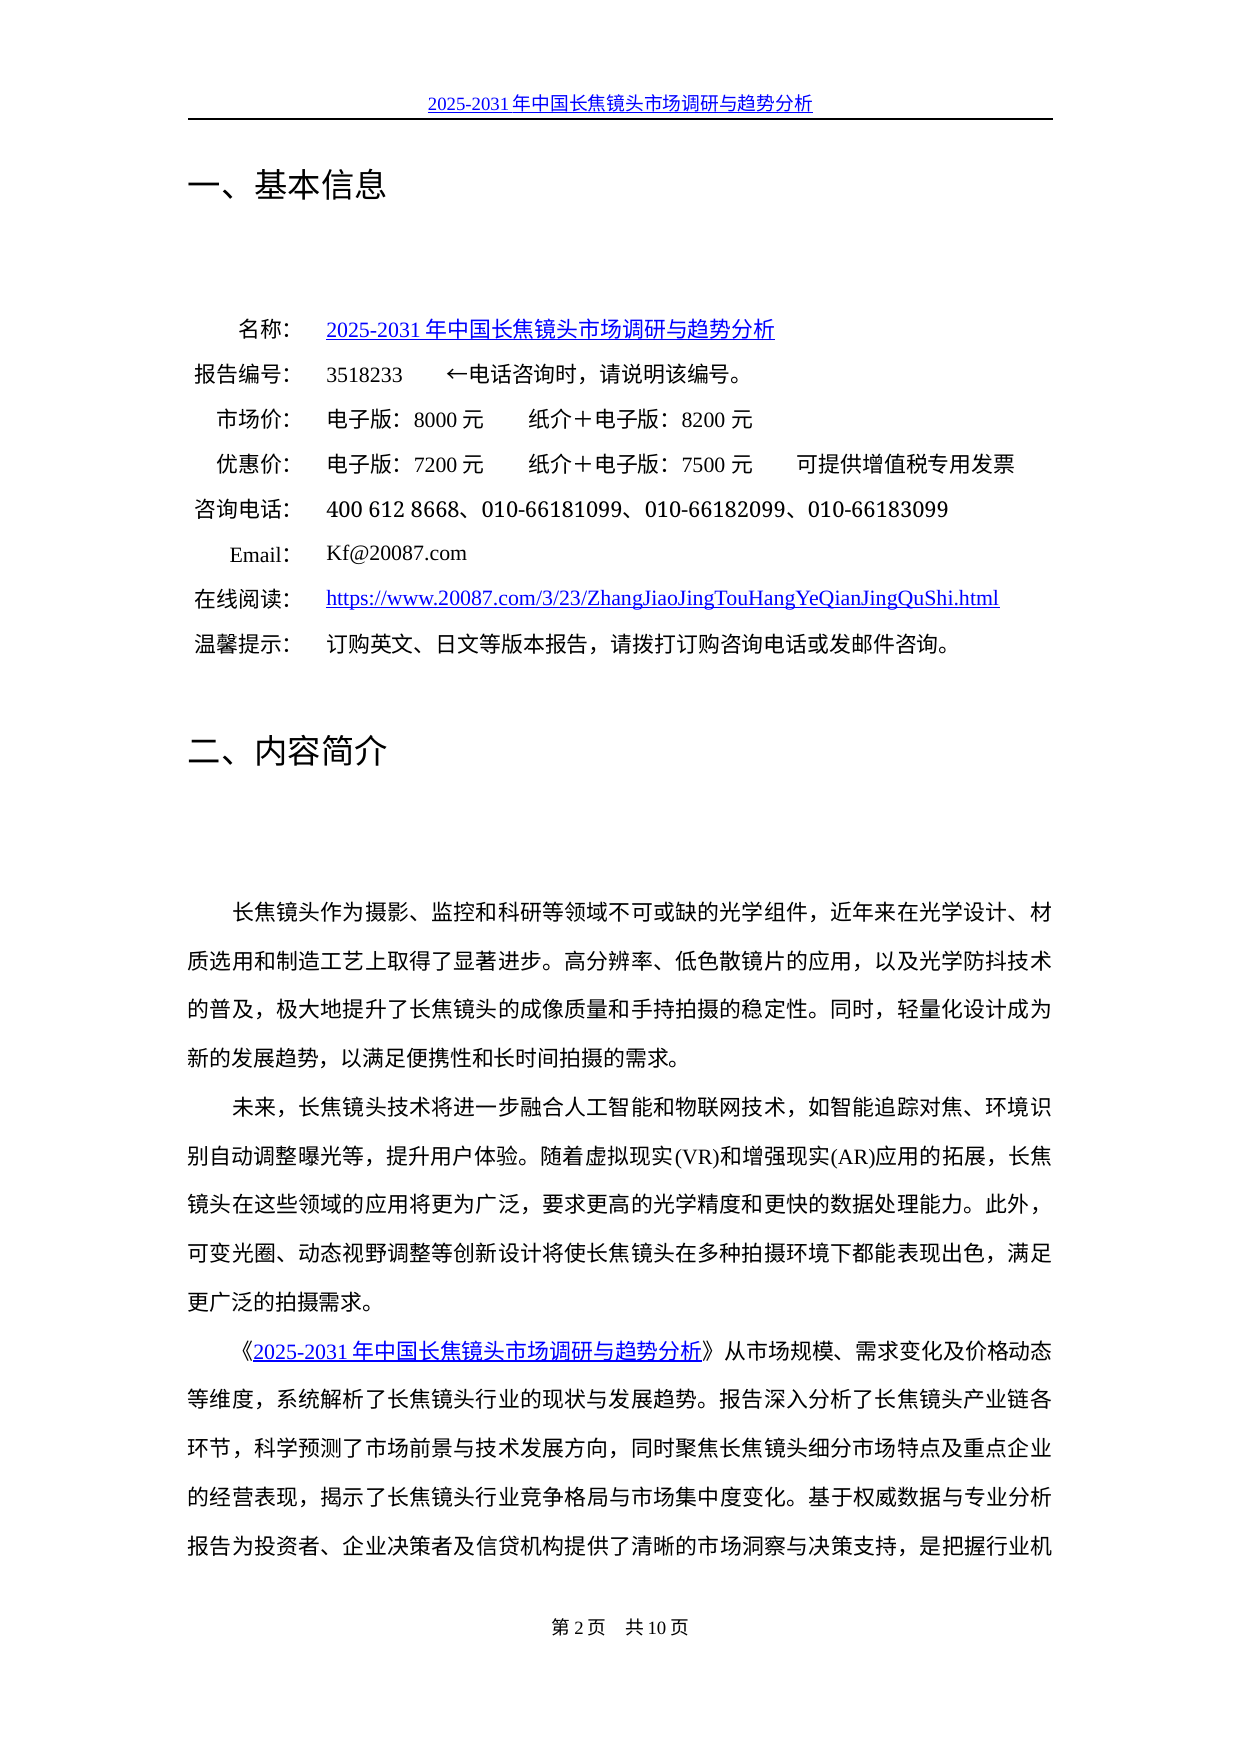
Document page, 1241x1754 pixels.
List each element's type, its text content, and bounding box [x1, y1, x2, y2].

table_cell 咨询电话： [167, 492, 315, 537]
table_cell 在线阅读： [167, 582, 315, 627]
title 一、基本信息 [187, 150, 1053, 215]
table_cell 市场价： [167, 402, 315, 447]
table_cell 报告编号： [167, 357, 315, 402]
table_cell 电子版：8000 元 纸介＋电子版：8200 元 [315, 402, 1073, 447]
title 二、内容简介 [187, 717, 1053, 782]
table_header 2025-2031年中国长焦镜头市场调研与趋势分析 [315, 312, 1073, 357]
table_header 名称： [167, 312, 315, 357]
table_cell 温馨提示： [167, 627, 315, 672]
table_cell 400 612 8668、010-66181099、010-66182099、010-66183099 [315, 492, 1073, 537]
table_cell 3518233 ←电话咨询时，请说明该编号。 [315, 357, 1073, 402]
table_cell 订购英文、日文等版本报告，请拨打订购咨询电话或发邮件咨询。 [315, 627, 1073, 672]
table_cell 优惠价： [167, 447, 315, 492]
table_cell [315, 582, 1073, 627]
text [187, 894, 1053, 1561]
table_cell 电子版：7200 元 纸介＋电子版：7500 元 可提供增值税专用发票 [315, 447, 1073, 492]
table_cell Email： [167, 537, 315, 582]
table_cell Kf@20087.com [315, 537, 1073, 582]
